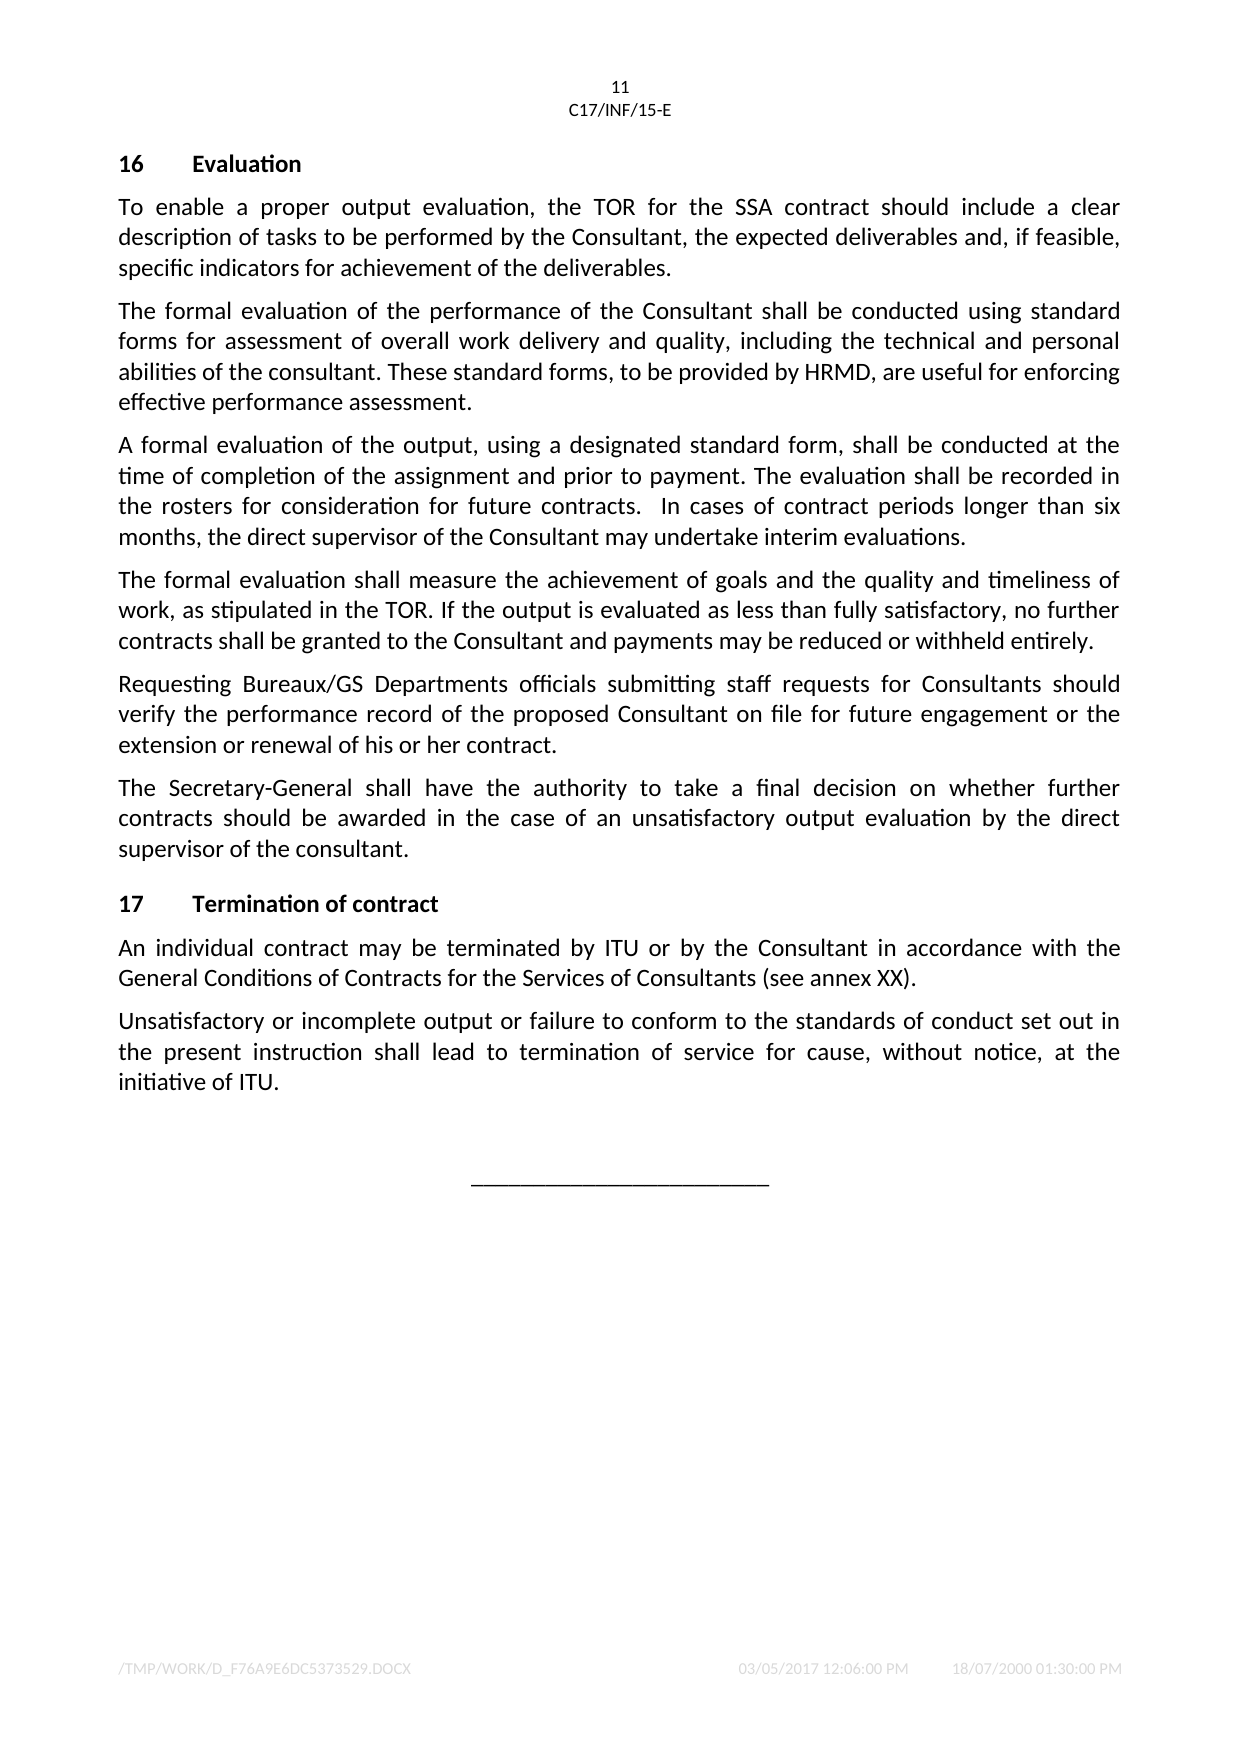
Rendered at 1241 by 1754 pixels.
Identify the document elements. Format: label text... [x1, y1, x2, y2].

text The Secretary-General shall have the authority to take a final decision on whether further contracts should be awarded in the case of an unsatisfactory output evaluation by the direct supervisor of the consultant. [118, 772, 1122, 864]
text An individual contract may be terminated by ITU or by the Consultant in accordance with the General Conditions of Contracts for the Services of Consultants (see annex XX). [118, 932, 1122, 993]
text The formal evaluation shall measure the achievement of goals and the quality and timeliness of work, as stipulated in the TOR. If the output is evaluated as less than fully satisfactory, no further contracts shall be granted to the Consultant and payments may be reduced or withheld entirely. [118, 564, 1122, 656]
text 17 Termination of contract [118, 889, 1122, 919]
text Unsatisfactory or incomplete output or failure to conform to the standards of conduct set out in the present instruction shall lead to termination of service for cause, without notice, at the initiative of ITU. [118, 1005, 1122, 1097]
text A formal evaluation of the output, using a designated standard form, shall be conducted at the time of completion of the assignment and prior to payment. The evaluation shall be recorded in the rosters for consideration for future contracts. In cases of contract periods longer than six months, the direct supervisor of the Consultant may undertake interim evaluations. [118, 429, 1122, 551]
text Requesting Bureaux/GS Departments officials submitting staff requests for Consultants should verify the performance record of the proposed Consultant on file for future engagement or the extension or renewal of his or her contract. [118, 668, 1122, 759]
text 16 Evaluation [118, 148, 1122, 178]
text The formal evaluation of the performance of the Consultant shall be conducted using standard forms for assessment of overall work delivery and quality, including the technical and personal abilities of the consultant. These standard forms, to be provided by HRMD, are useful for enforcing effective performance assessment. [118, 295, 1122, 417]
text To enable a proper output evaluation, the TOR for the SSA contract should include a clear description of tasks to be performed by the Consultant, the expected deliverables and, if feasible, specific indicators for achievement of the deliverables. [118, 191, 1122, 282]
text ________________________ [118, 1159, 1122, 1190]
